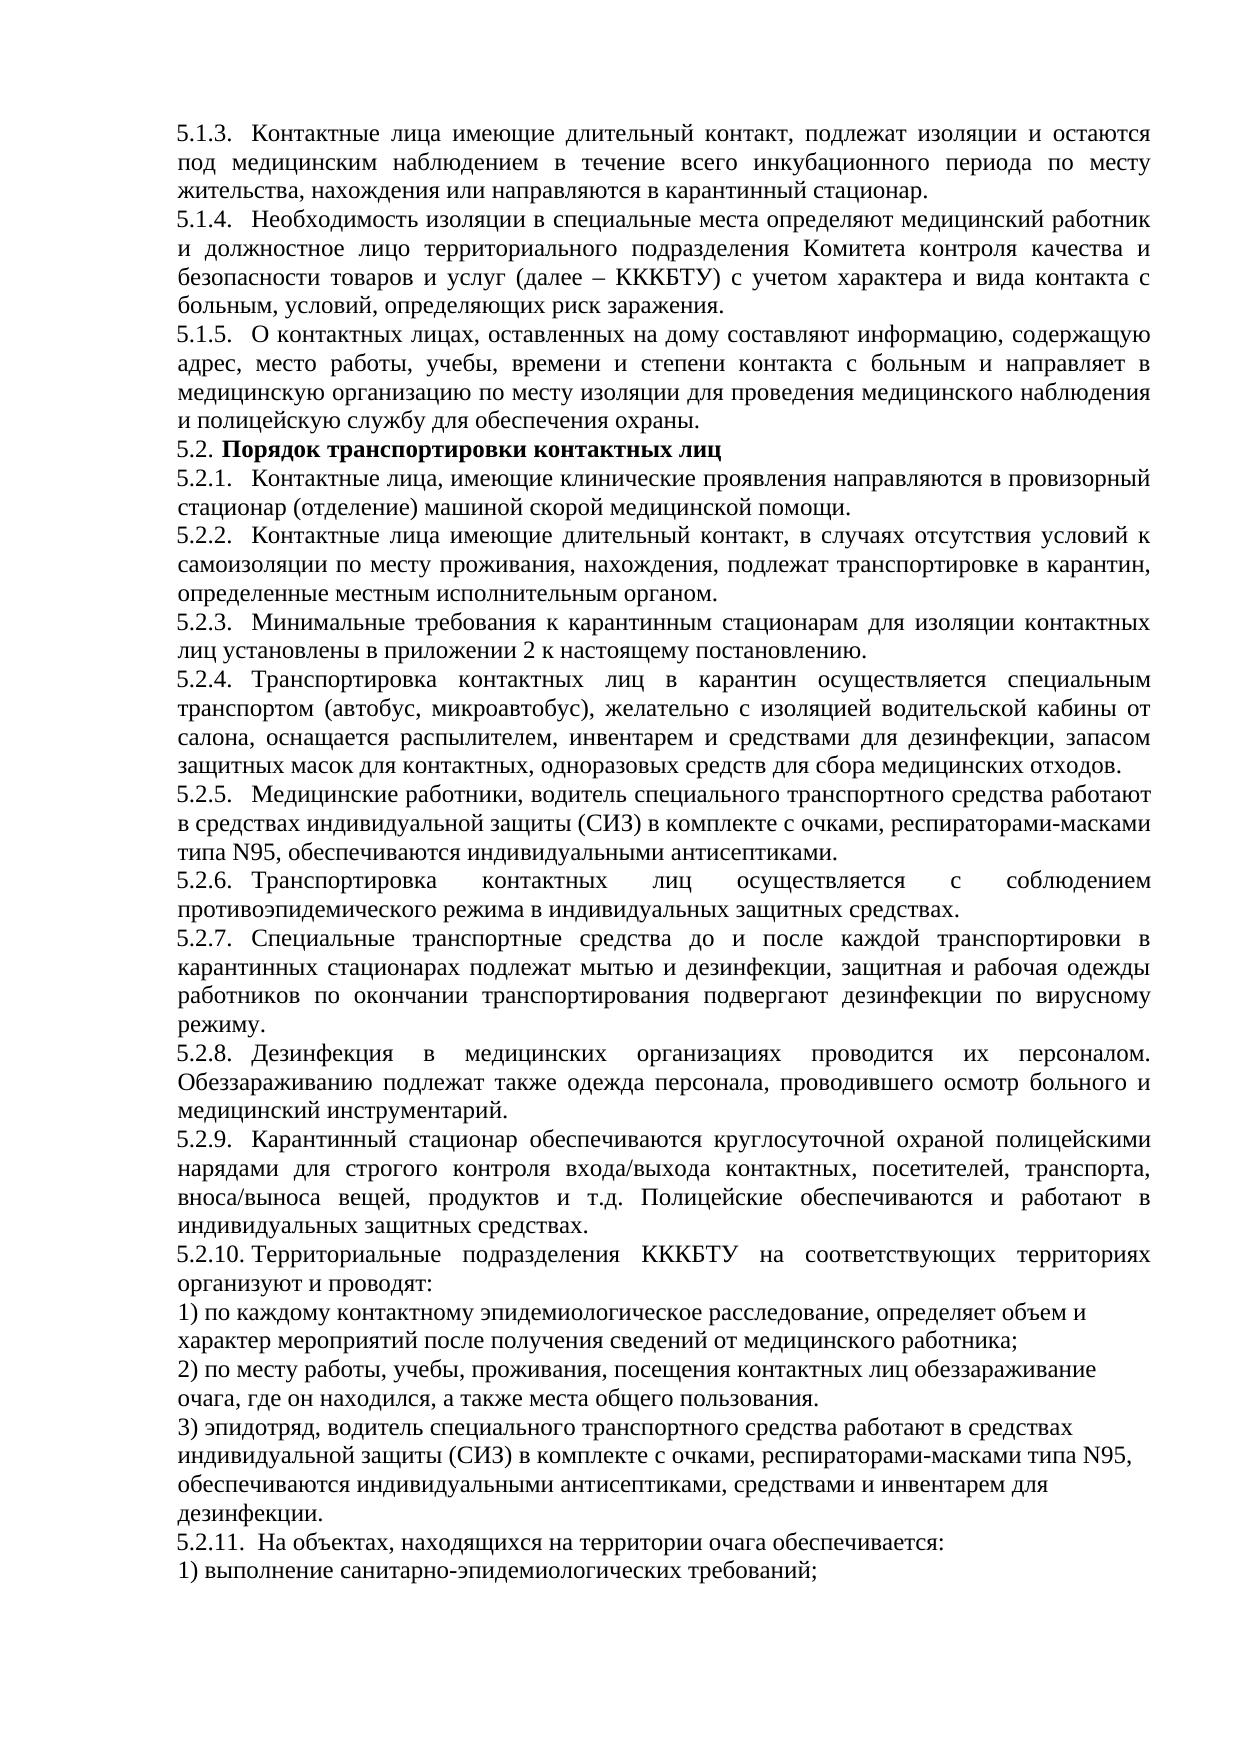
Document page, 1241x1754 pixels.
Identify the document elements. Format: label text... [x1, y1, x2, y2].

list Транспортировка контактных лиц в карантин осуществляется специальным транспортом (автобус, микроавтобус), желательно с изоляцией водительской кабины от салона, оснащается распылителем, инвентарем и средствами для дезинфекции, запасом защитных масок для контактных, одноразовых средств для сбора медицинских отходов. [176, 664, 1152, 779]
list Специальные транспортные средства до и после каждой транспортировки в карантинных стационарах подлежат мытью и дезинфекции, защитная и рабочая одежды работников по окончании транспортирования подвергают дезинфекции по вирусному режиму. [176, 923, 1152, 1038]
list Контактные лица имеющие длительный контакт, подлежат изоляции и остаются под медицинским наблюдением в течение всего инкубационного периода по месту жительства, нахождения или направляются в карантинный стационар. [176, 118, 1152, 204]
list Дезинфекция в медицинских организациях проводится их персоналом. Обеззараживанию подлежат также одежда персонала, проводившего осмотр больного и медицинский инструментарий. [176, 1038, 1152, 1124]
text 3) эпидотряд, водитель специального транспортного средства работают в средствах индивидуальной защиты (СИЗ) в комплекте с очками, респираторами-масками типа N95, обеспечиваются индивидуальными антисептиками, средствами и инвентарем для дезинфекции. [177, 1412, 1152, 1527]
list На объектах, находящихся на территории очага обеспечивается: [176, 1527, 1152, 1556]
list Карантинный стационар обеспечиваются круглосуточной охраной полицейскими нарядами для строгого контроля входа/выхода контактных, посетителей, транспорта, вноса/выноса вещей, продуктов и т.д. Полицейские обеспечиваются и работают в индивидуальных защитных средствах. [176, 1124, 1152, 1239]
list Порядок транспортировки контактных лиц [176, 434, 1152, 463]
list Территориальные подразделения КККБТУ на соответствующих территориях организуют и проводят: [176, 1239, 1152, 1297]
text 1) выполнение санитарно-эпидемиологических требований; [177, 1556, 1152, 1584]
list Необходимость изоляции в специальные места определяют медицинский работник и должностное лицо территориального подразделения Комитета контроля качества и безопасности товаров и услуг (далее – КККБТУ) с учетом характера и вида контакта с больным, условий, определяющих риск заражения. [176, 204, 1152, 319]
text 1) по каждому контактному эпидемиологическое расследование, определяет объем и характер мероприятий после получения сведений от медицинского работника; [177, 1297, 1152, 1354]
list Транспортировка контактных лиц осуществляется с соблюдением противоэпидемического режима в индивидуальных защитных средствах. [176, 866, 1152, 923]
list О контактных лицах, оставленных на дому составляют информацию, содержащую адрес, место работы, учебы, времени и степени контакта с больным и направляет в медицинскую организацию по месту изоляции для проведения медицинского наблюдения и полицейскую службу для обеспечения охраны. [176, 319, 1152, 434]
list Медицинские работники, водитель специального транспортного средства работают в средствах индивидуальной защиты (СИЗ) в комплекте с очками, респираторами-масками типа N95, обеспечиваются индивидуальными антисептиками. [176, 779, 1152, 866]
list Минимальные требования к карантинным стационарам для изоляции контактных лиц установлены в приложении 2 к настоящему постановлению. [176, 607, 1152, 664]
list Контактные лица, имеющие клинические проявления направляются в провизорный стационар (отделение) машиной скорой медицинской помощи. [176, 463, 1152, 521]
text 2) по месту работы, учебы, проживания, посещения контактных лиц обеззараживание очага, где он находился, а также места общего пользования. [177, 1354, 1152, 1412]
list Контактные лица имеющие длительный контакт, в случаях отсутствия условий к самоизоляции по месту проживания, нахождения, подлежат транспортировке в карантин, определенные местным исполнительным органом. [176, 521, 1152, 607]
